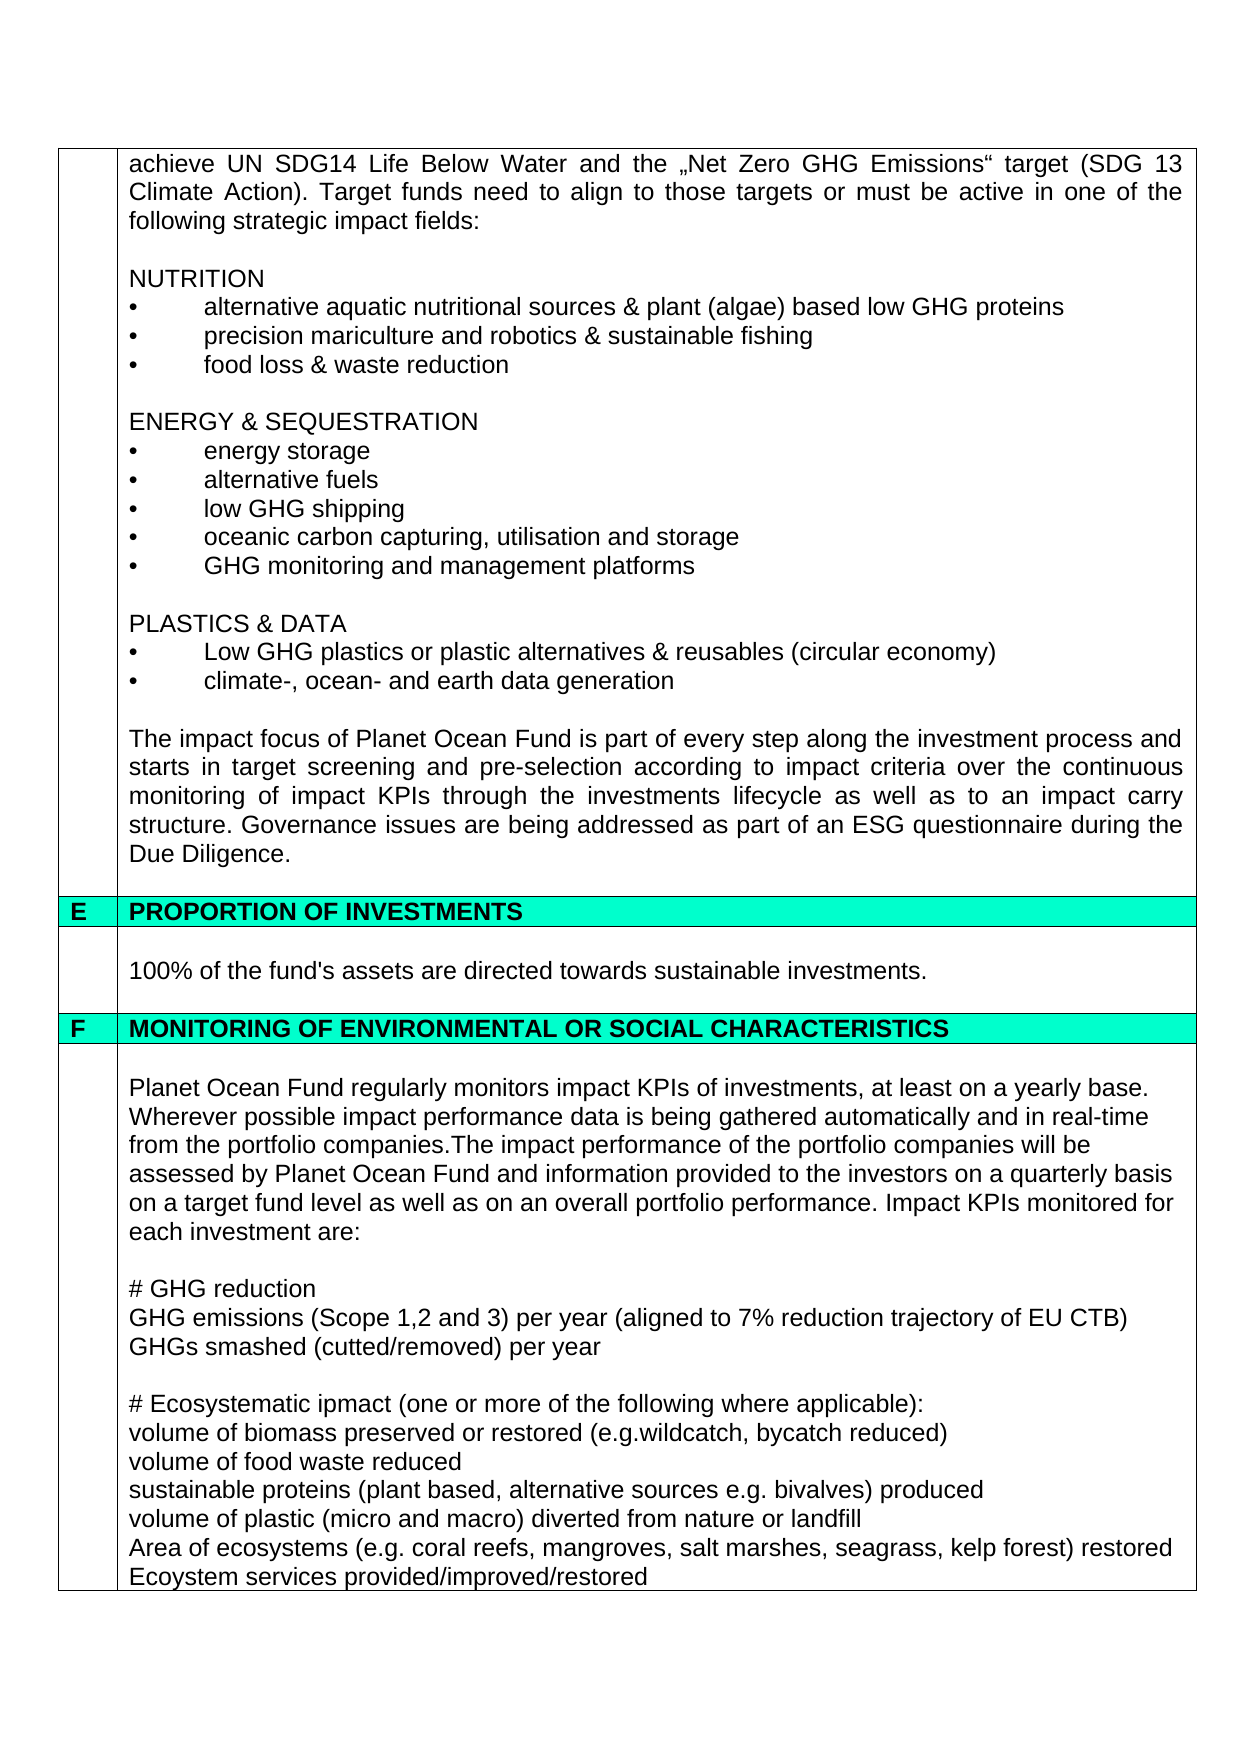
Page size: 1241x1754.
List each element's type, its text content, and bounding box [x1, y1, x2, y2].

table_cell E [59, 897, 117, 926]
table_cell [118, 149, 1196, 896]
table_cell [59, 1044, 117, 1590]
table_cell PROPORTION OF INVESTMENTS [118, 897, 1196, 926]
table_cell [118, 1044, 1196, 1590]
table_cell 100% of the fund's assets are directed towards sustainable investments. [118, 927, 1196, 1013]
table_cell F [59, 1014, 117, 1043]
table_cell [59, 927, 117, 1013]
table_cell MONITORING OF ENVIRONMENTAL OR SOCIAL CHARACTERISTICS [118, 1014, 1196, 1043]
table_cell [59, 149, 117, 896]
